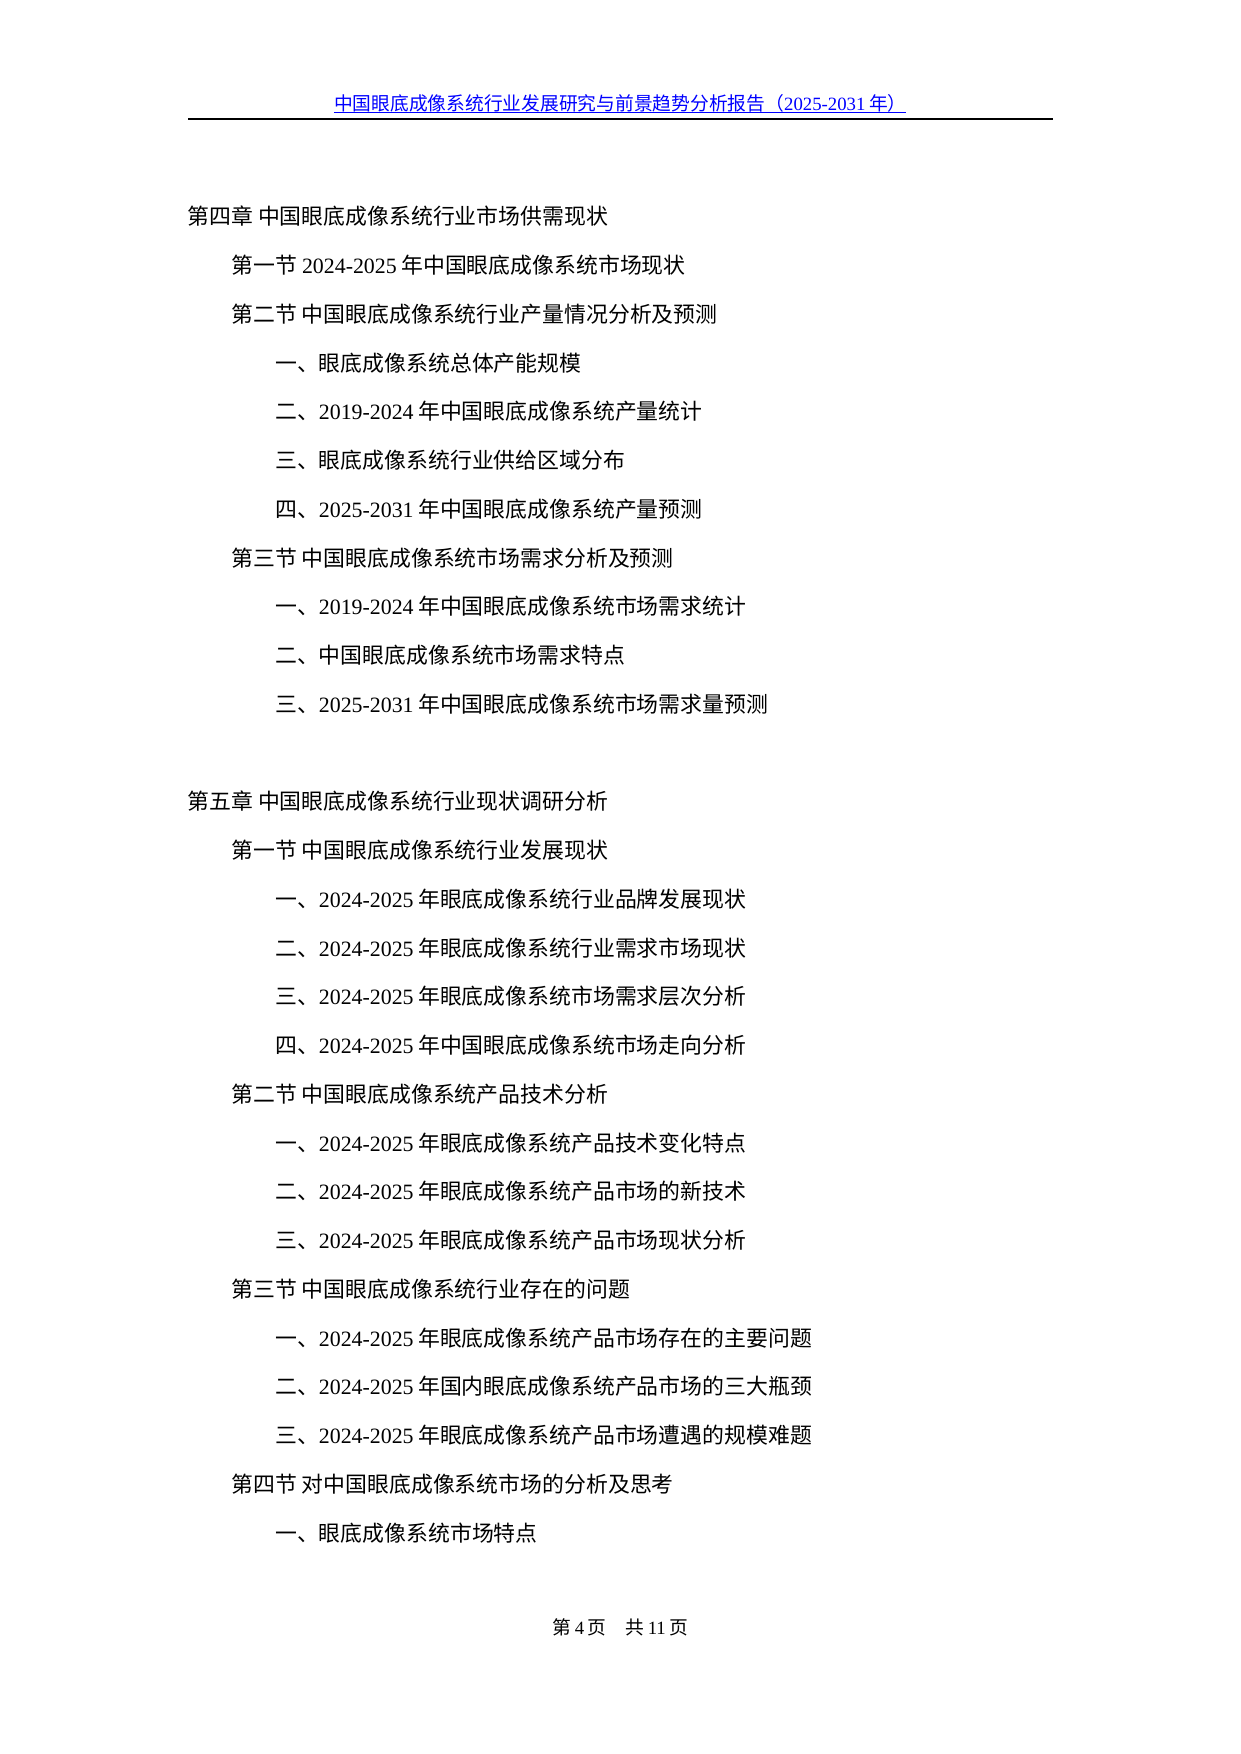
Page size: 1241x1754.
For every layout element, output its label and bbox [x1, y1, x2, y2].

text [187, 150, 1053, 1548]
